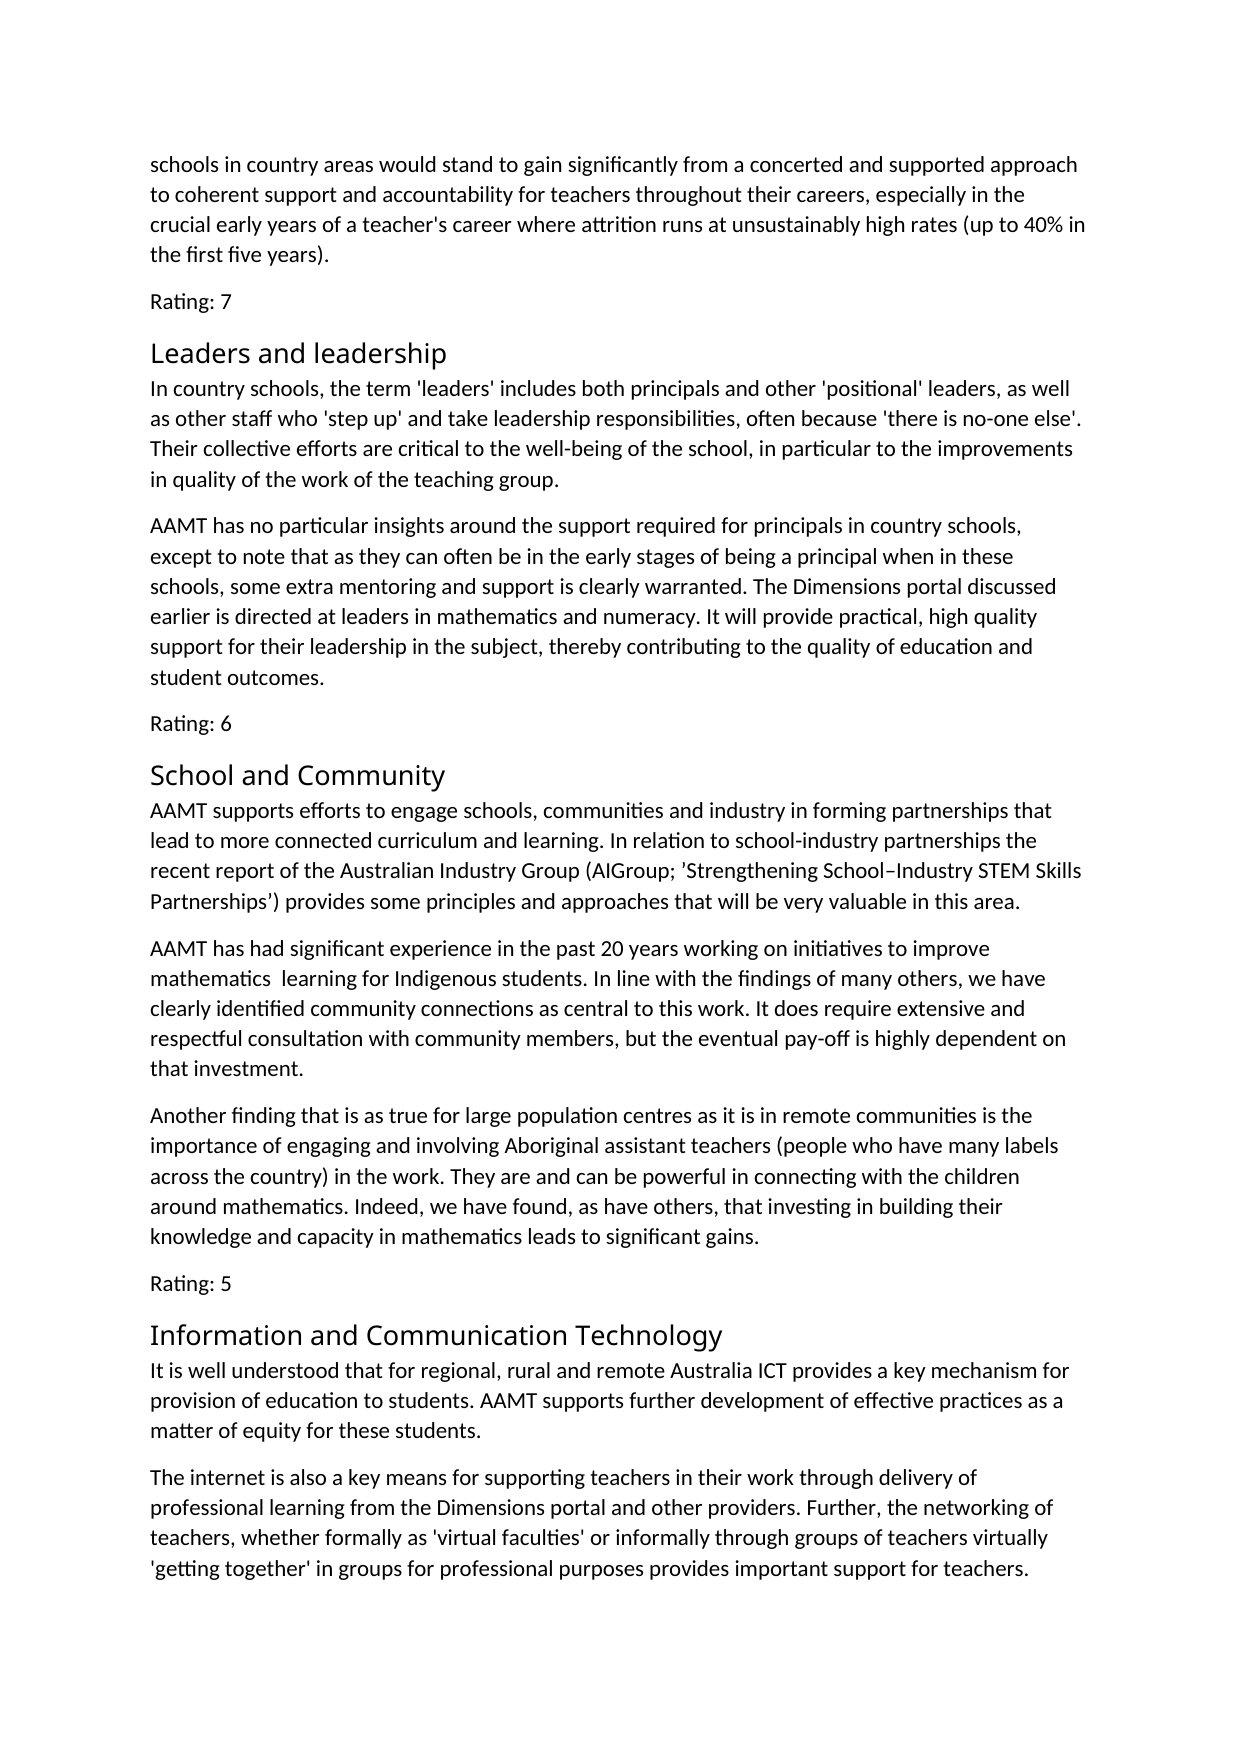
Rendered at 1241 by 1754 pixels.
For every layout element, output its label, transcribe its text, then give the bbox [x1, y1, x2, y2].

text Rating: 5 [150, 1269, 1090, 1297]
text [150, 150, 1090, 269]
text AAMT has no particular insights around the support required for principals in country schools, except to note that as they can often be in the early stages of being a principal when in these schools, some extra mentoring and support is clearly warranted. The Dimensions portal discussed earlier is directed at leaders in mathematics and numeracy. It will provide practical, high quality support for their leadership in the subject, thereby contributing to the quality of education and student outcomes. [150, 512, 1090, 691]
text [150, 1463, 1090, 1582]
text Rating: 6 [150, 709, 1090, 738]
subtitle Information and Communication Technology [150, 1316, 1090, 1353]
text It is well understood that for regional, rural and remote Australia ICT provides a key mechanism for provision of education to students. AAMT supports further development of effective practices as a matter of equity for these students. [150, 1356, 1090, 1444]
text Rating: 7 [150, 287, 1090, 316]
text AAMT has had significant experience in the past 20 years working on initiatives to improve mathematics learning for Indigenous students. In line with the findings of many others, we have clearly identified community connections as central to this work. It does require extensive and respectful consultation with community members, but the eventual pay-off is highly dependent on that investment. [150, 934, 1090, 1083]
subtitle Leaders and leadership [150, 334, 1090, 371]
subtitle School and Community [150, 756, 1090, 793]
text AAMT supports efforts to engage schools, communities and industry in forming partnerships that lead to more connected curriculum and learning. In relation to school-industry partnerships the recent report of the Australian Industry Group (AIGroup; ’Strengthening School–Industry STEM Skills Partnerships’) provides some principles and approaches that will be very valuable in this area. [150, 796, 1090, 915]
text In country schools, the term 'leaders' includes both principals and other 'positional' leaders, as well as other staff who 'step up' and take leadership responsibilities, often because 'there is no-one else'. Their collective efforts are critical to the well-being of the school, in particular to the improvements in quality of the work of the teaching group. [150, 374, 1090, 493]
text Another finding that is as true for large population centres as it is in remote communities is the importance of engaging and involving Aboriginal assistant teachers (people who have many labels across the country) in the work. They are and can be powerful in connecting with the children around mathematics. Indeed, we have found, as have others, that investing in building their knowledge and capacity in mathematics leads to significant gains. [150, 1101, 1090, 1250]
